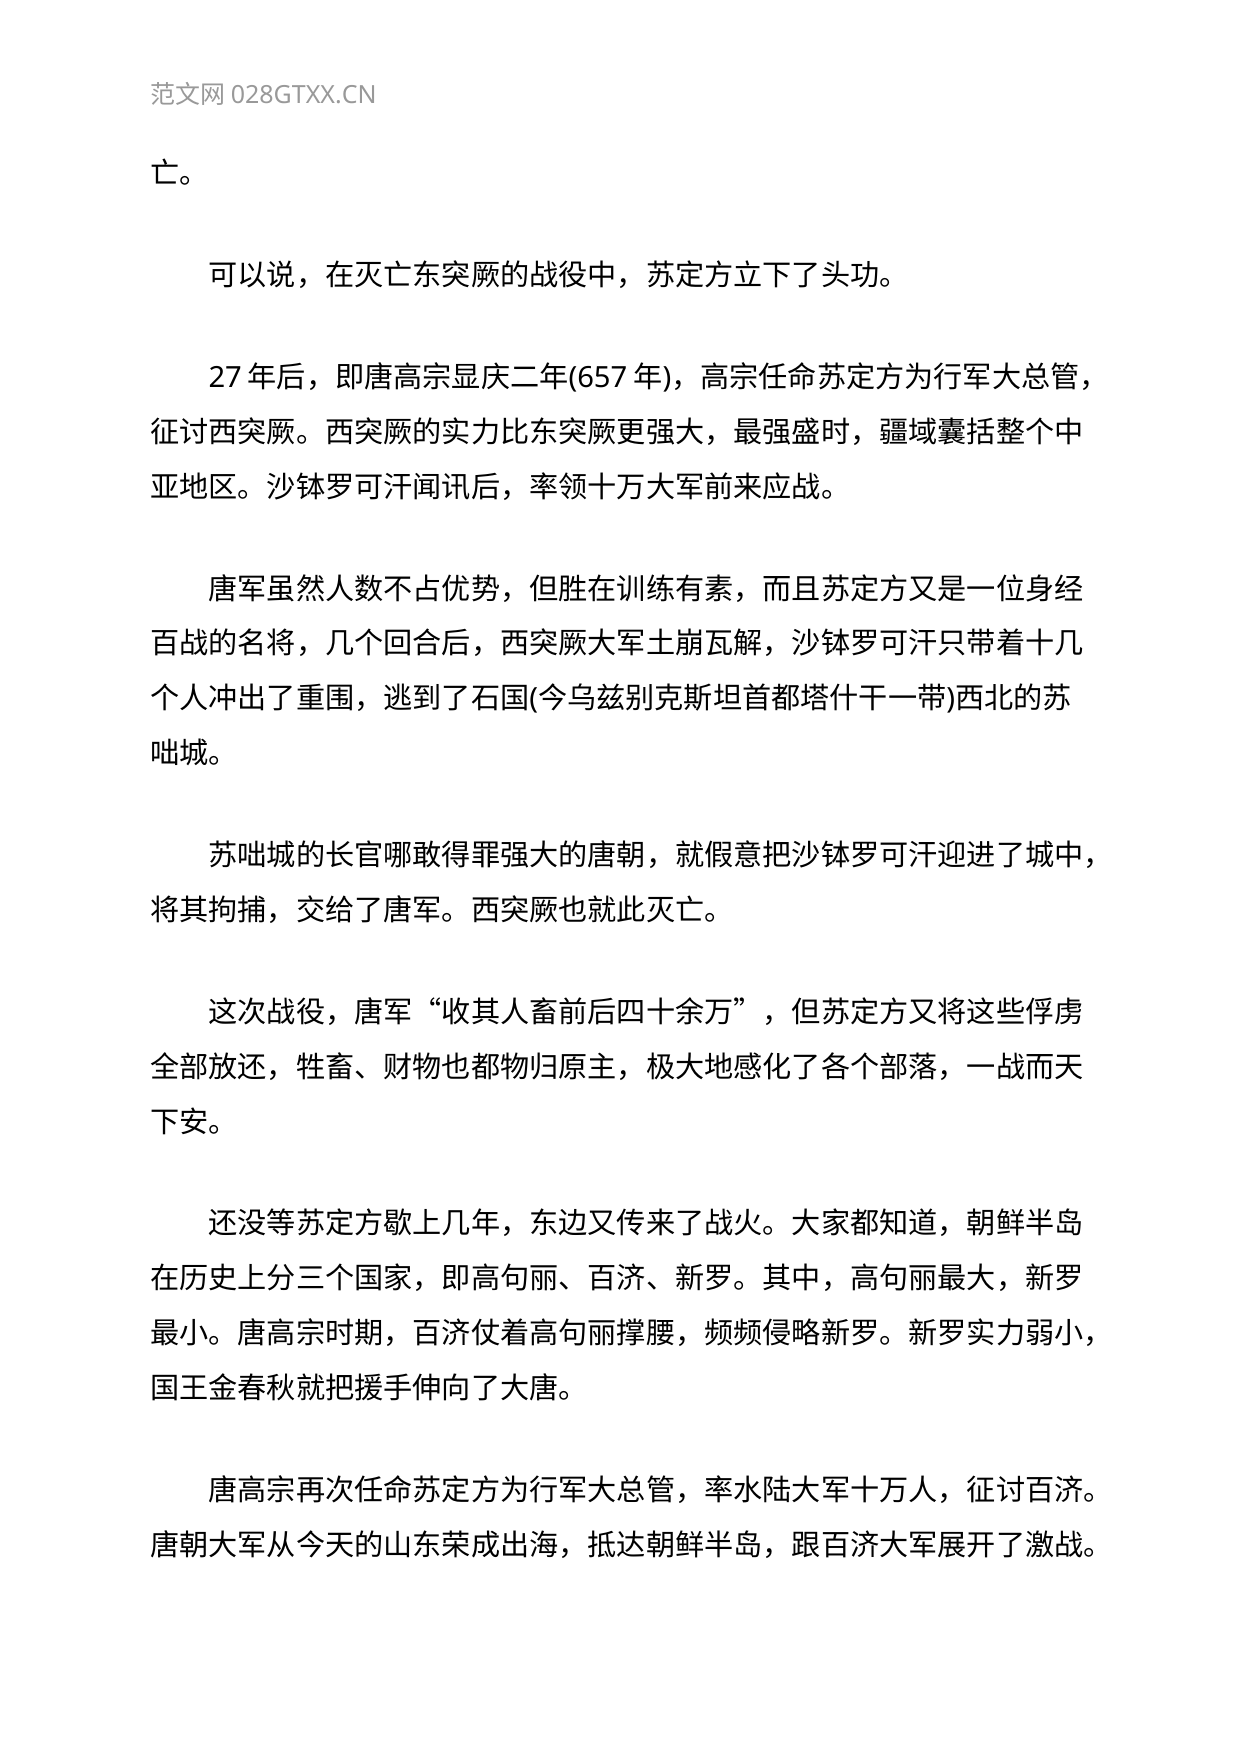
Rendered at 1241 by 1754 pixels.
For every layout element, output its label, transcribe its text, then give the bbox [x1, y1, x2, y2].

text 27年后，即唐高宗显庆二年(657年)，高宗任命苏定方为行军大总管，征讨西突厥。西突厥的实力比东突厥更强大，最强盛时，疆域囊括整个中亚地区。沙钵罗可汗闻讯后，率领十万大军前来应战。 [150, 353, 1090, 506]
text 唐军虽然人数不占优势，但胜在训练有素，而且苏定方又是一位身经百战的名将，几个回合后，西突厥大军土崩瓦解，沙钵罗可汗只带着十几个人冲出了重围，逃到了石国(今乌兹别克斯坦首都塔什干一带)西北的苏咄城。 [150, 565, 1090, 772]
text 苏咄城的长官哪敢得罪强大的唐朝，就假意把沙钵罗可汗迎进了城中，将其拘捕，交给了唐军。西突厥也就此灭亡。 [150, 832, 1090, 929]
text 还没等苏定方歇上几年，东边又传来了战火。大家都知道，朝鲜半岛在历史上分三个国家，即高句丽、百济、新罗。其中，高句丽最大，新罗最小。唐高宗时期，百济仗着高句丽撑腰，频频侵略新罗。新罗实力弱小，国王金春秋就把援手伸向了大唐。 [150, 1200, 1090, 1407]
text 唐高宗再次任命苏定方为行军大总管，率水陆大军十万人，征讨百济。唐朝大军从今天的山东荣成出海，抵达朝鲜半岛，跟百济大军展开了激战。 [150, 1466, 1090, 1564]
text 可以说，在灭亡东突厥的战役中，苏定方立下了头功。 [150, 252, 1090, 294]
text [150, 150, 1090, 192]
text 这次战役，唐军“收其人畜前后四十余万”，但苏定方又将这些俘虏全部放还，牲畜、财物也都物归原主，极大地感化了各个部落，一战而天下安。 [150, 988, 1090, 1141]
